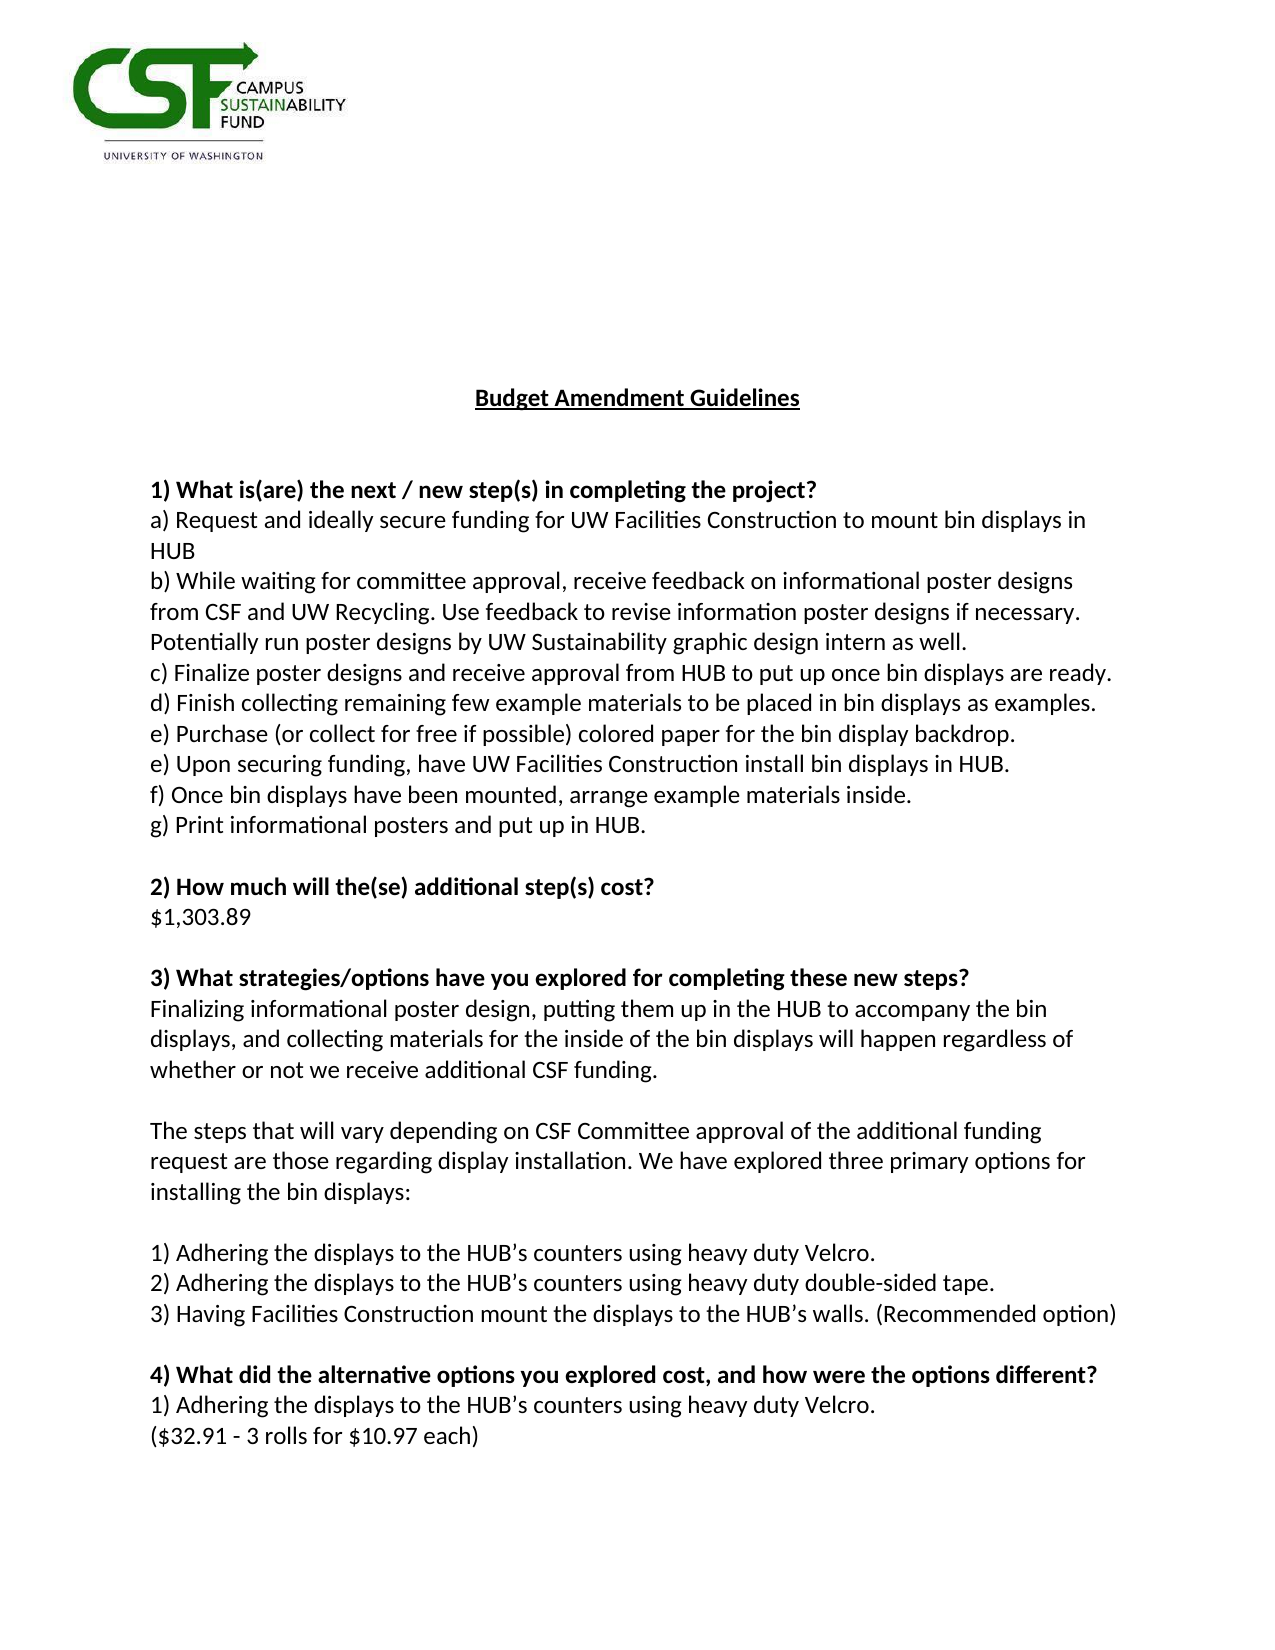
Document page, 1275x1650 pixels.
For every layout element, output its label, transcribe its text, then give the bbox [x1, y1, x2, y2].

text f) Once bin displays have been mounted, arrange example materials inside. [150, 779, 1125, 810]
text ($32.91 - 3 rolls for $10.97 each) [150, 1420, 1125, 1451]
picture [62, 42, 354, 169]
text 3) What strategies/options have you explored for completing these new steps? [150, 962, 1125, 993]
text 2) How much will the(se) additional step(s) cost? [150, 871, 1125, 901]
text Budget Amendment Guidelines [150, 382, 1125, 413]
text 2) Adhering the displays to the HUB’s counters using heavy duty double-sided tape. [150, 1267, 1125, 1298]
text e) Upon securing funding, have UW Facilities Construction install bin displays in HUB. [150, 749, 1125, 779]
text 1) Adhering the displays to the HUB’s counters using heavy duty Velcro. [150, 1389, 1125, 1420]
text g) Print informational posters and put up in HUB. [150, 810, 1125, 840]
text e) Purchase (or collect for free if possible) colored paper for the bin display backdrop. [150, 718, 1125, 749]
text 1) What is(are) the next / new step(s) in completing the project? [150, 474, 1125, 504]
text 4) What did the alternative options you explored cost, and how were the options different? [150, 1359, 1125, 1389]
text The steps that will vary depending on CSF Committee approval of the additional funding request are those regarding display installation. We have explored three primary options for installing the bin displays: [150, 1115, 1125, 1206]
text Finalizing informational poster design, putting them up in the HUB to accompany the bin displays, and collecting materials for the inside of the bin displays will happen regardless of whether or not we receive additional CSF funding. [150, 993, 1125, 1084]
text 3) Having Facilities Construction mount the displays to the HUB’s walls. (Recommended option) [150, 1298, 1125, 1328]
text b) While waiting for committee approval, receive feedback on informational poster designs from CSF and UW Recycling. Use feedback to revise information poster designs if necessary. Potentially run poster designs by UW Sustainability graphic design intern as well. [150, 566, 1125, 657]
text $1,303.89 [150, 901, 1125, 932]
text c) Finalize poster designs and receive approval from HUB to put up once bin displays are ready. [150, 657, 1125, 688]
text d) Finish collecting remaining few example materials to be placed in bin displays as examples. [150, 688, 1125, 718]
text 1) Adhering the displays to the HUB’s counters using heavy duty Velcro. [150, 1237, 1125, 1267]
text a) Request and ideally secure funding for UW Facilities Construction to mount bin displays in HUB [150, 504, 1125, 566]
